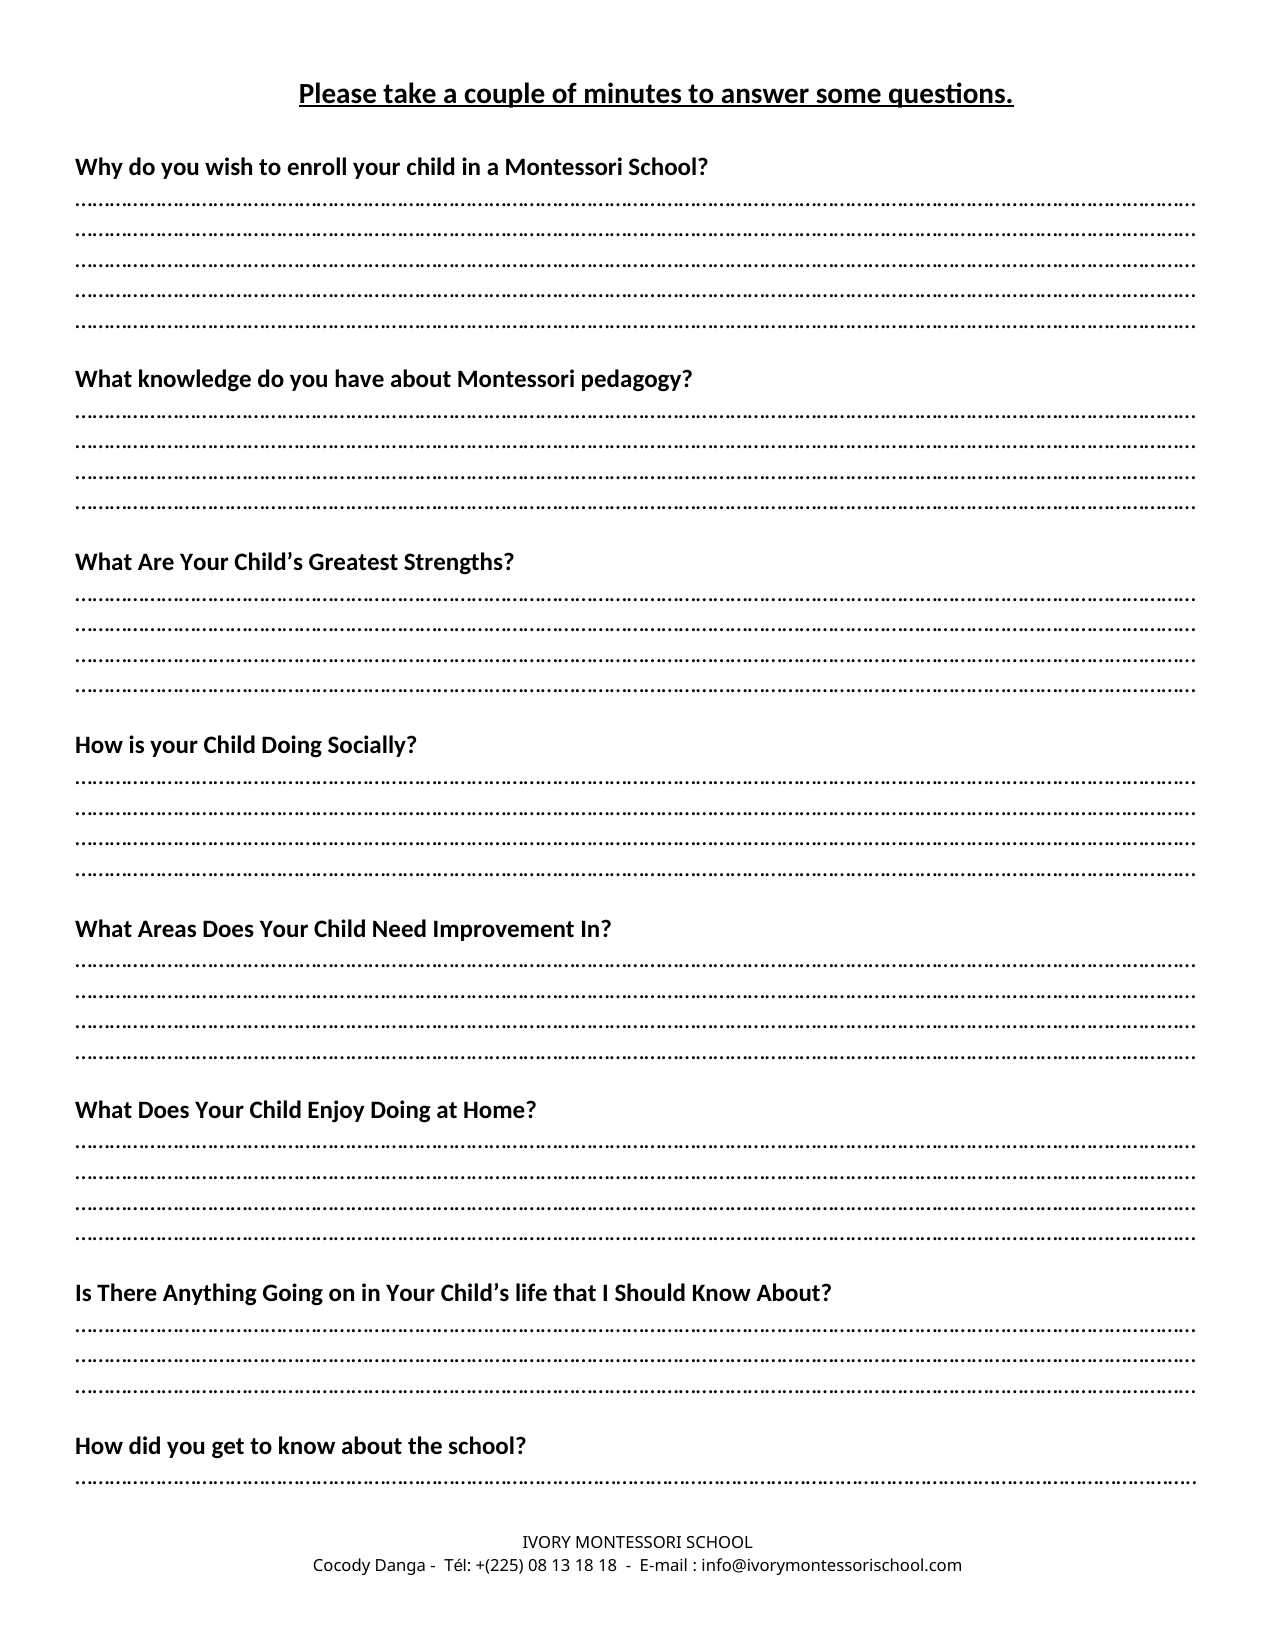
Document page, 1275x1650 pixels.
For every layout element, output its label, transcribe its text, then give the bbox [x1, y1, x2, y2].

subtitle What Does Your Child Enjoy Doing at Home? [75, 1094, 1200, 1125]
text …………………………………………………………………………………………………………………………………………………………………………………………………………………………………………………………………………………………………………………………………………………………………………………………………………………………………………………………………………………………………………………………………………………………………………………………………………………………………………………………………………………………………………………… [75, 577, 1200, 699]
list Please take a couple of minutes to answer some questions. [112, 75, 1200, 111]
text How did you get to know about the school? [75, 1430, 1200, 1460]
subtitle What Areas Does Your Child Need Improvement In? [75, 913, 1200, 943]
text ……………………………………………………………………………………………………………………………………………………………………………………………………………………………………………………………………………………………………………………………………………………………………………………………………………………………………………………………………………………………………………………………………… [75, 1308, 1200, 1399]
text ………………………………………………………………………………………………………………………………………………………………………………………………………………………………………………………………………………………………………………………………………………………………………………………………………………………………………………………………………………………………………………………………………………………………………………………………………………………………………………………………………………………………………………………………………………………………………………………………………………………………………………………………………………………………… [75, 182, 1200, 335]
subtitle Is There Anything Going on in Your Child’s life that I Should Know About? [75, 1277, 1200, 1308]
text …………………………………………………………………………………………………………………………………………………………………………………………………………………………………………………………………………………………………………………………………………………………………………………………………………………………………………………………………………………………………………………………………………………………………………………………………………………………………………………………………………………………………………………… [75, 943, 1200, 1065]
text …………………………………………………………………………………………………………………………………………………………………………………………………………………………………………………………………………………………………………………………………………………………………………………………………………………………………………………………………………………………………………………………………………………………………………………………………………………………………………………………………………………………………………………… [75, 394, 1200, 516]
subtitle How is your Child Doing Socially? [75, 730, 1200, 760]
text Why do you wish to enroll your child in a Montessori School? [75, 152, 1200, 182]
text …………………………………………………………………………………………………………………………………………………………………………………………………………………………………………………………………………………………………………………………………………………………………………………………………………………………………………………………………………………………………………………………………………………………………………………………………………………………………………………………………………………………………………………… [75, 1125, 1200, 1247]
text What Are Your Child’s Greatest Strengths? [75, 547, 1200, 577]
text …………………………………………………………………………………………………………………………………………………………………………………………………………………………………………………………………………………………………………………………………………………………………………………………………………………………………………………………………………………………………………………………………………………………………………………………………………………………………………………………………………………………………………………… [75, 760, 1200, 882]
text What knowledge do you have about Montessori pedagogy? [75, 363, 1200, 394]
text …………………………………………………………………………….…………………………………………………………………………………………….. [75, 1460, 1200, 1491]
